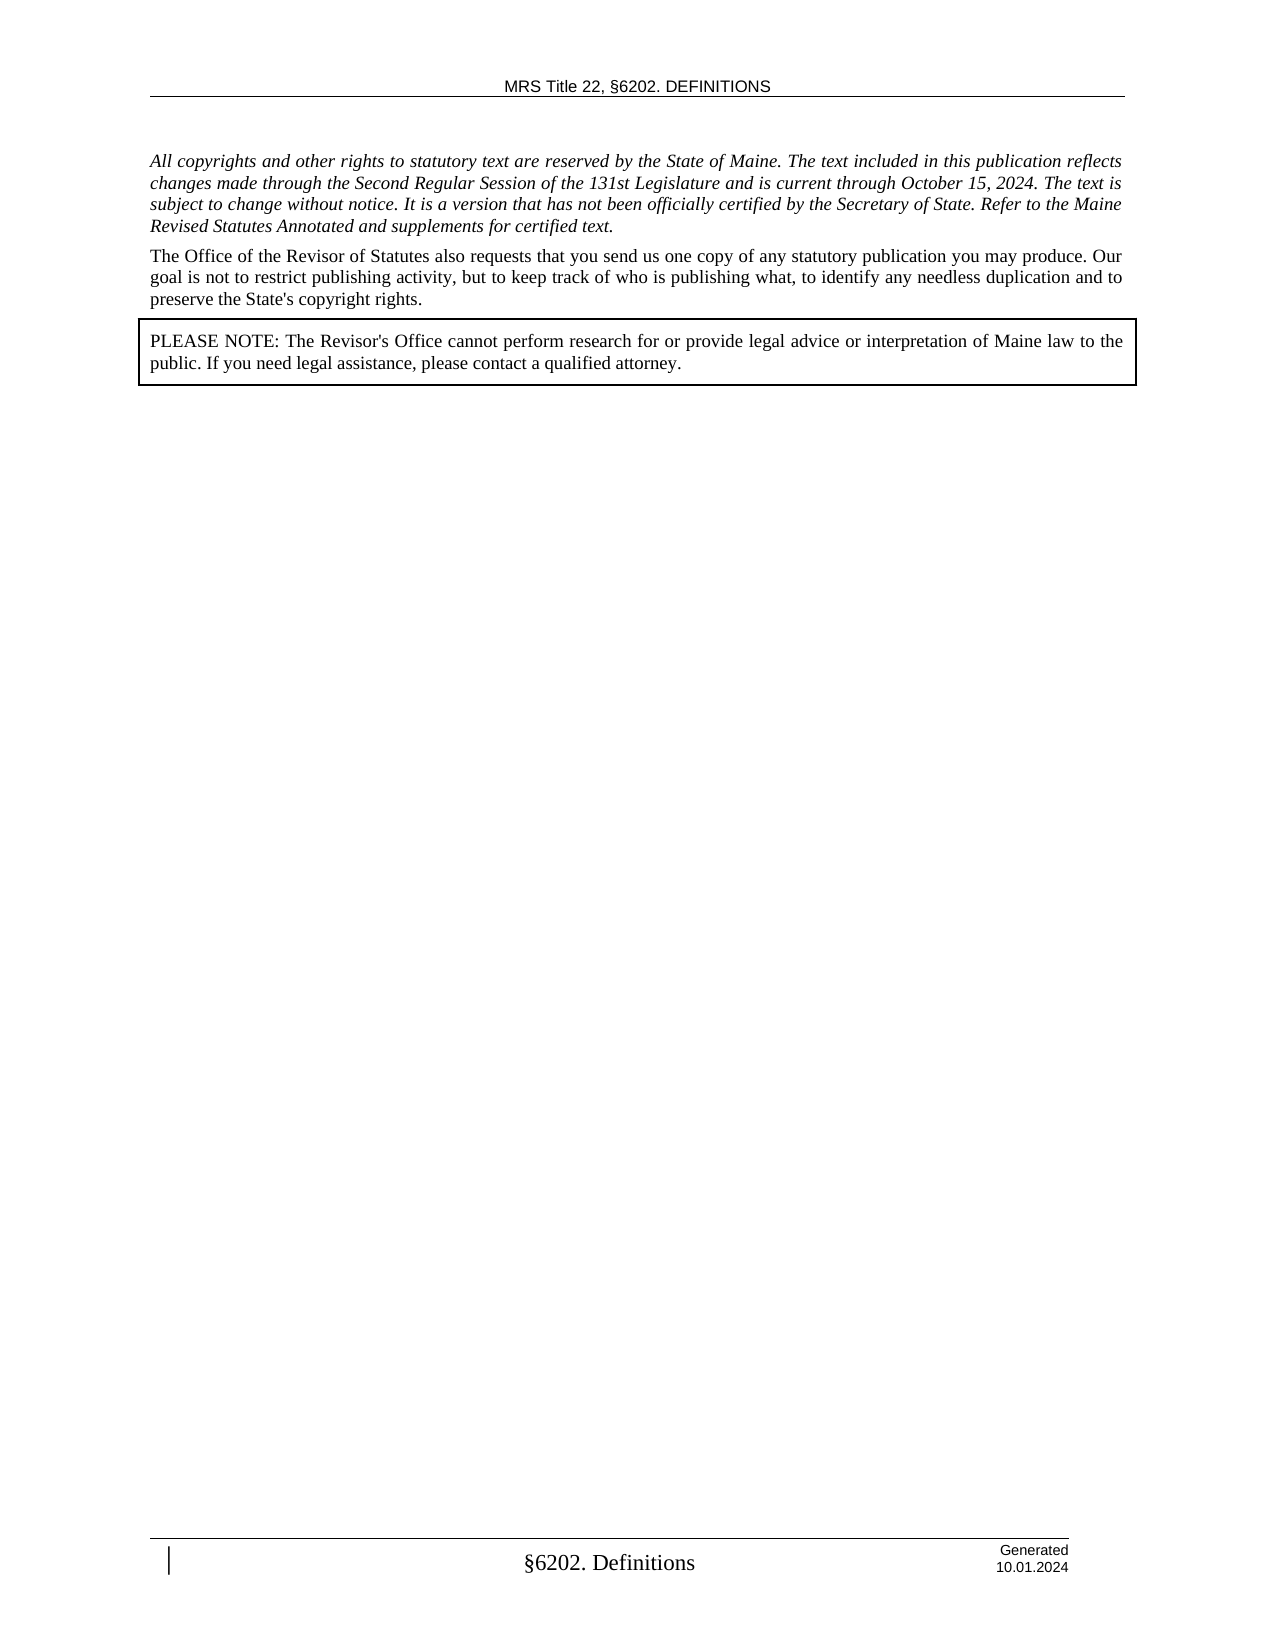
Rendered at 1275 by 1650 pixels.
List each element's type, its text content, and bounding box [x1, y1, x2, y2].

text The Office of the Revisor of Statutes also requests that you send us one copy of any statutory publication you may produce. Our goal is not to restrict publishing activity, but to keep track of who is publishing what, to identify any needless duplication and to preserve the State's copyright rights. [150, 244, 1125, 309]
text All copyrights and other rights to statutory text are reserved by the State of Maine. The text included in this publication reflects changes made through the Second Regular Session of the 131st Legislature and is current through October 15, 2024 . The text is subject to change without notice. It is a version that has not been officially certified by the Secretary of State. Refer to the Maine Revised Statutes Annotated and supplements for certified text. [150, 150, 1125, 236]
text PLEASE NOTE: The Revisor's Office cannot perform research for or provide legal advice or interpretation of Maine law to the public. If you need legal assistance, please contact a qualified attorney. [140, 320, 1135, 384]
